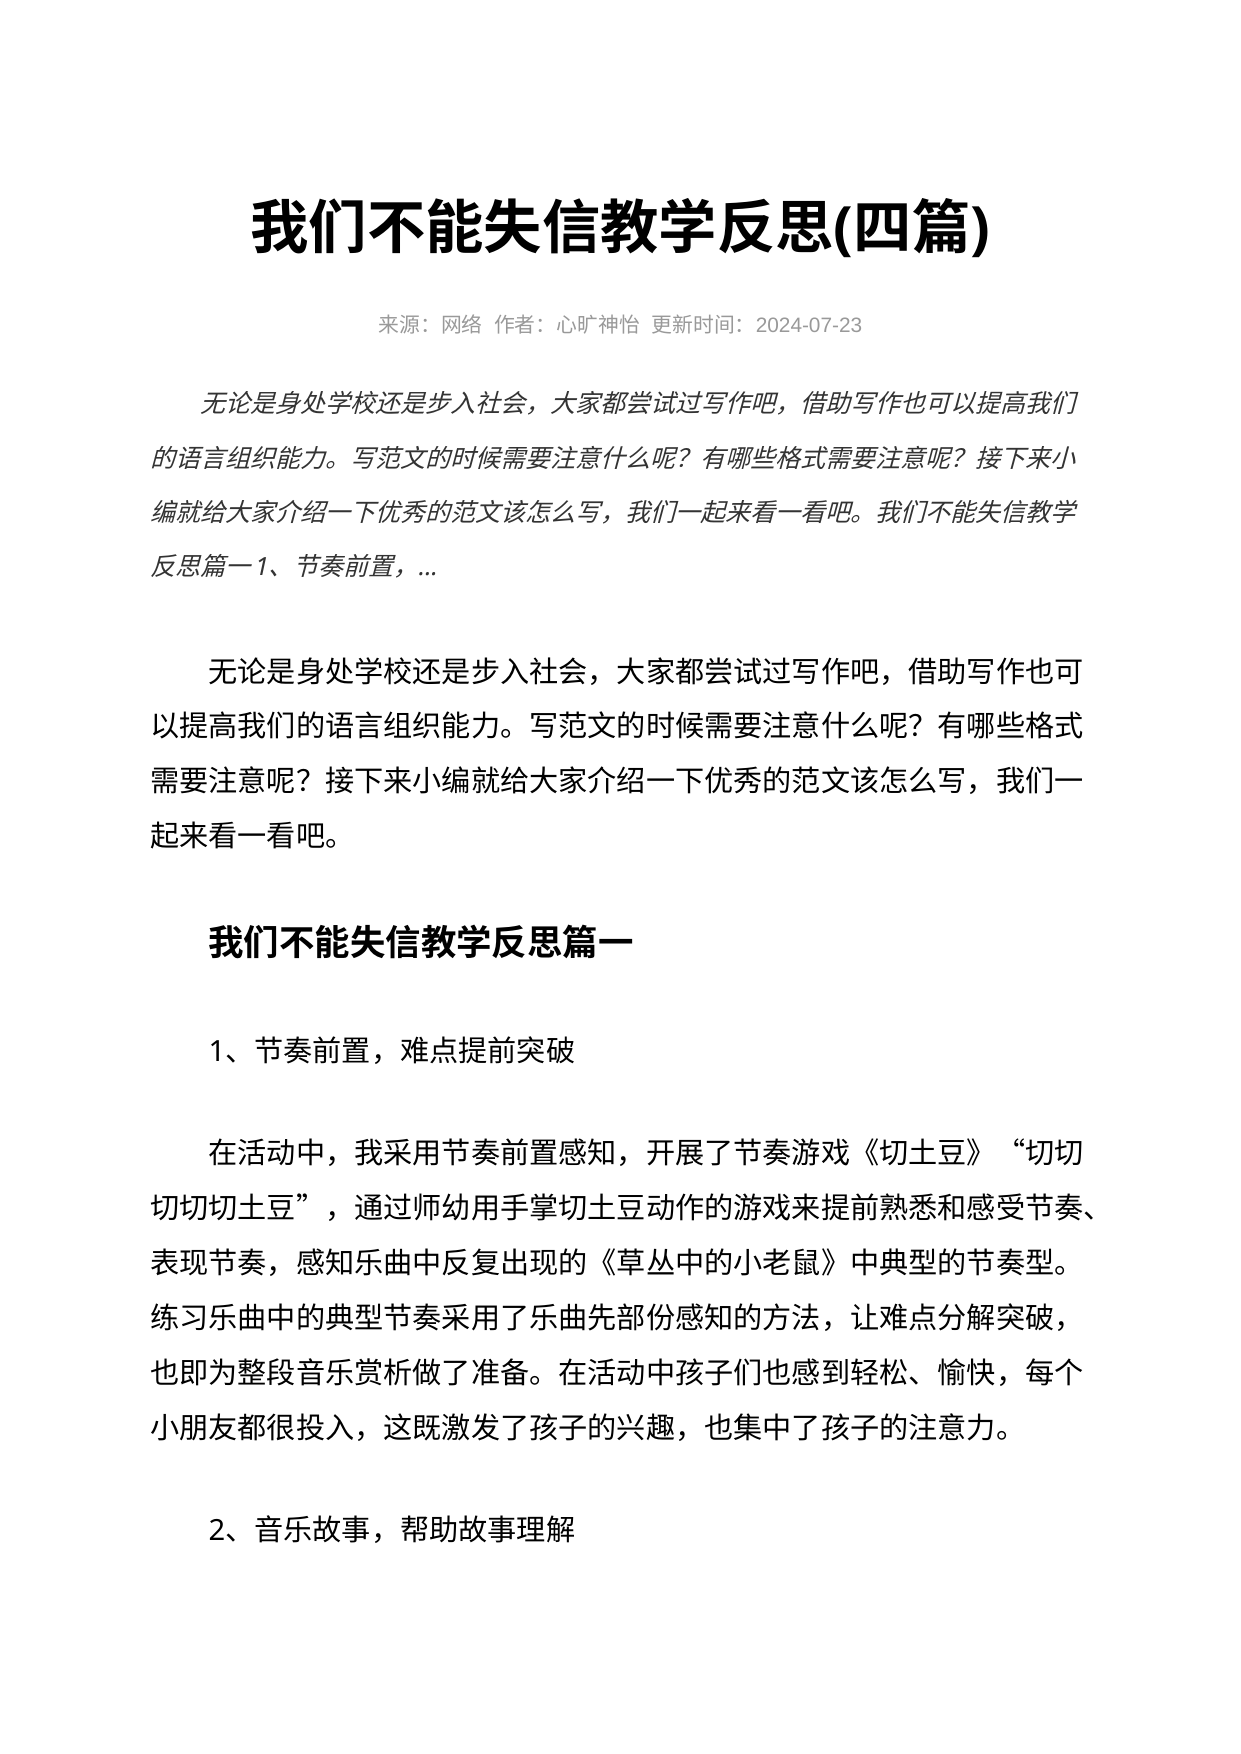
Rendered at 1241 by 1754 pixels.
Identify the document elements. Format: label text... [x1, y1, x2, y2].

text 我们不能失信教学反思篇一 [150, 914, 1090, 966]
text 无论是身处学校还是步入社会，大家都尝试过写作吧，借助写作也可以提高我们的语言组织能力。写范文的时候需要注意什么呢？有哪些格式需要注意呢？接下来小编就给大家介绍一下优秀的范文该怎么写，我们一起来看一看吧。 [150, 648, 1090, 855]
text 在活动中，我采用节奏前置感知，开展了节奏游戏《切土豆》“切切切切切土豆”，通过师幼用手掌切土豆动作的游戏来提前熟悉和感受节奏、表现节奏，感知乐曲中反复出现的《草丛中的小老鼠》中典型的节奏型。练习乐曲中的典型节奏采用了乐曲先部份感知的方法，让难点分解突破，也即为整段音乐赏析做了准备。在活动中孩子们也感到轻松、愉快，每个小朋友都很投入，这既激发了孩子的兴趣，也集中了孩子的注意力。 [150, 1130, 1090, 1447]
text 来源：网络 作者：心旷神怡 更新时间：2024-07-23 [150, 313, 1090, 337]
text 2、音乐故事，帮助故事理解 [150, 1506, 1090, 1549]
text 无论是身处学校还是步入社会，大家都尝试过写作吧，借助写作也可以提高我们的语言组织能力。写范文的时候需要注意什么呢？有哪些格式需要注意呢？接下来小编就给大家介绍一下优秀的范文该怎么写，我们一起来看一看吧。我们不能失信教学反思篇一1、节奏前置，... [150, 384, 1090, 583]
text 1、节奏前置，难点提前突破 [150, 1028, 1090, 1070]
subtitle 我们不能失信教学反思(四篇) [150, 181, 1090, 266]
